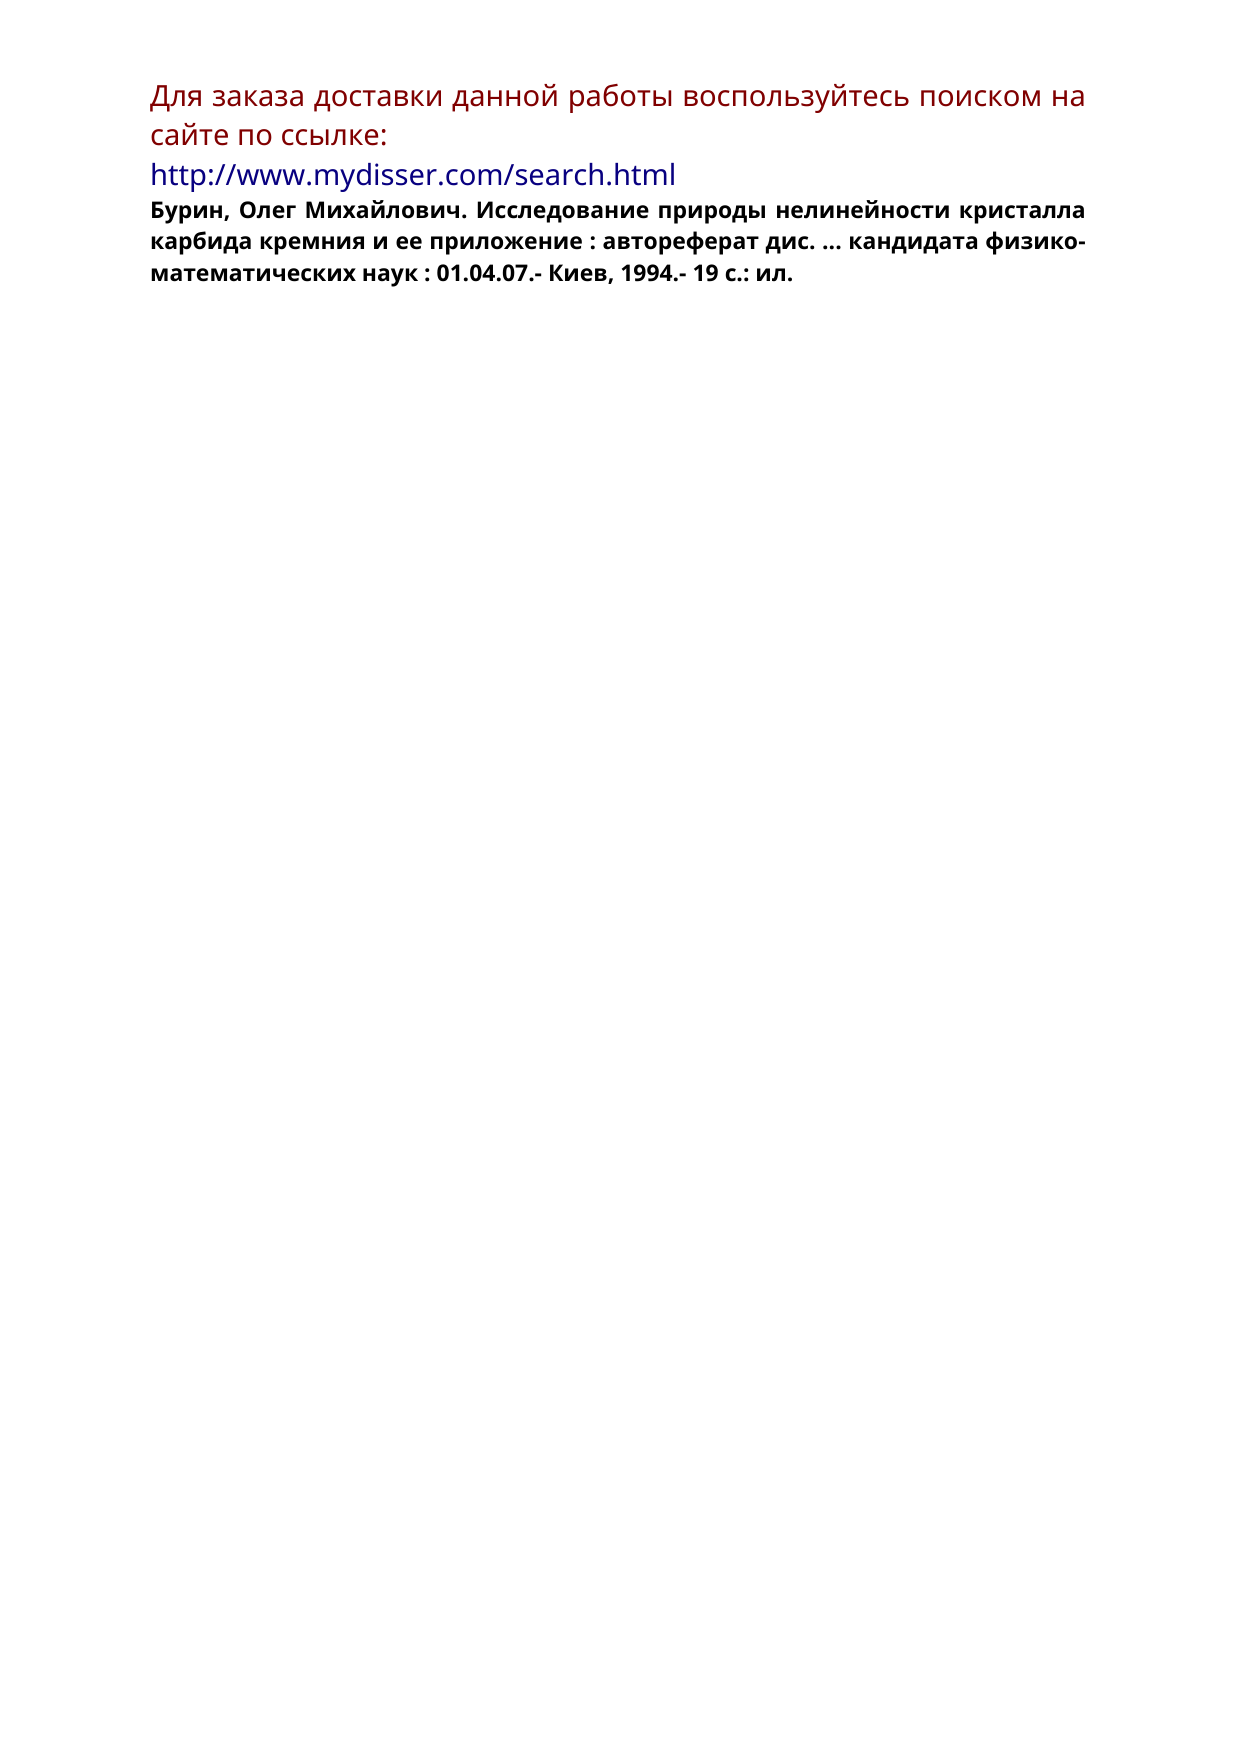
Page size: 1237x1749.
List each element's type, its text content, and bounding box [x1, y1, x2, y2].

text Бурин, Олег Михайлович. Исследование природы нелинейности кристалла карбида кремния и ее приложение : автореферат дис. ... кандидата физико-математических наук : 01.04.07.- Киев, 1994.- 19 с.: ил. [150, 194, 1086, 288]
